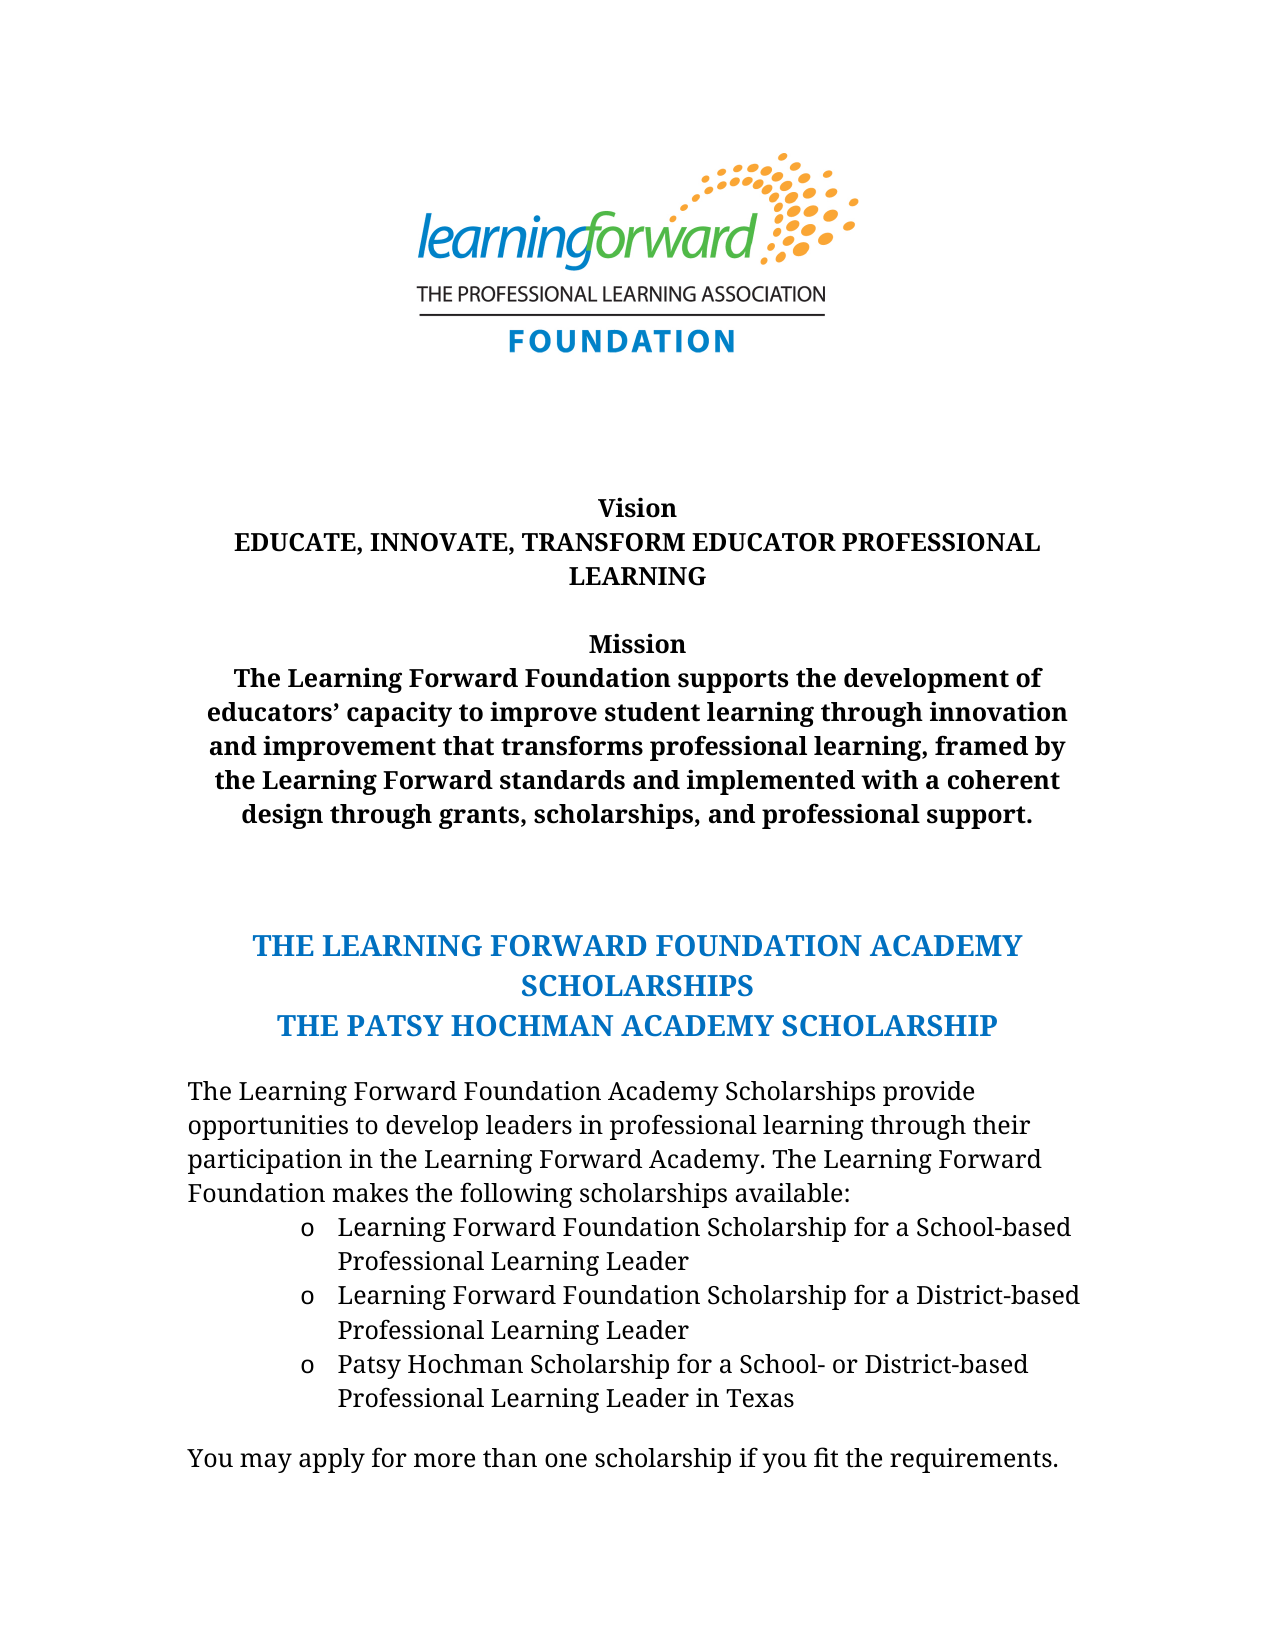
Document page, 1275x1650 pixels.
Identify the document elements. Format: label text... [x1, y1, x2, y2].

text THE LEARNING FORWARD FOUNDATION ACADEMY SCHOLARSHIPS [187, 926, 1087, 1005]
text The Learning Forward Foundation Academy Scholarships provide opportunities to develop leaders in professional learning through their participation in the Learning Forward Academy. The Learning Forward Foundation makes the following scholarships available: [187, 1073, 1087, 1210]
text Mission [187, 627, 1087, 661]
picture [409, 150, 866, 355]
text EDUCATE, INNOVATE, TRANSFORM EDUCATOR PROFESSIONAL LEARNING [187, 524, 1087, 593]
text Vision [187, 490, 1087, 524]
text The Learning Forward Foundation supports the development of educators’ capacity to improve student learning through innovation and improvement that transforms professional learning, framed by the Learning Forward standards and implemented with a coherent design through grants, scholarships, and professional support. [187, 661, 1087, 831]
list Learning Forward Foundation Scholarship for a School-based Professional Learning Leader [300, 1210, 1087, 1278]
list Patsy Hochman Scholarship for a School- or District-based Professional Learning Leader in Texas [300, 1346, 1087, 1415]
text THE PATSY HOCHMAN ACADEMY SCHOLARSHIP [187, 1005, 1087, 1045]
list Learning Forward Foundation Scholarship for a District-based Professional Learning Leader [300, 1278, 1087, 1346]
text You may apply for more than one scholarship if you fit the requirements. [187, 1441, 1087, 1475]
